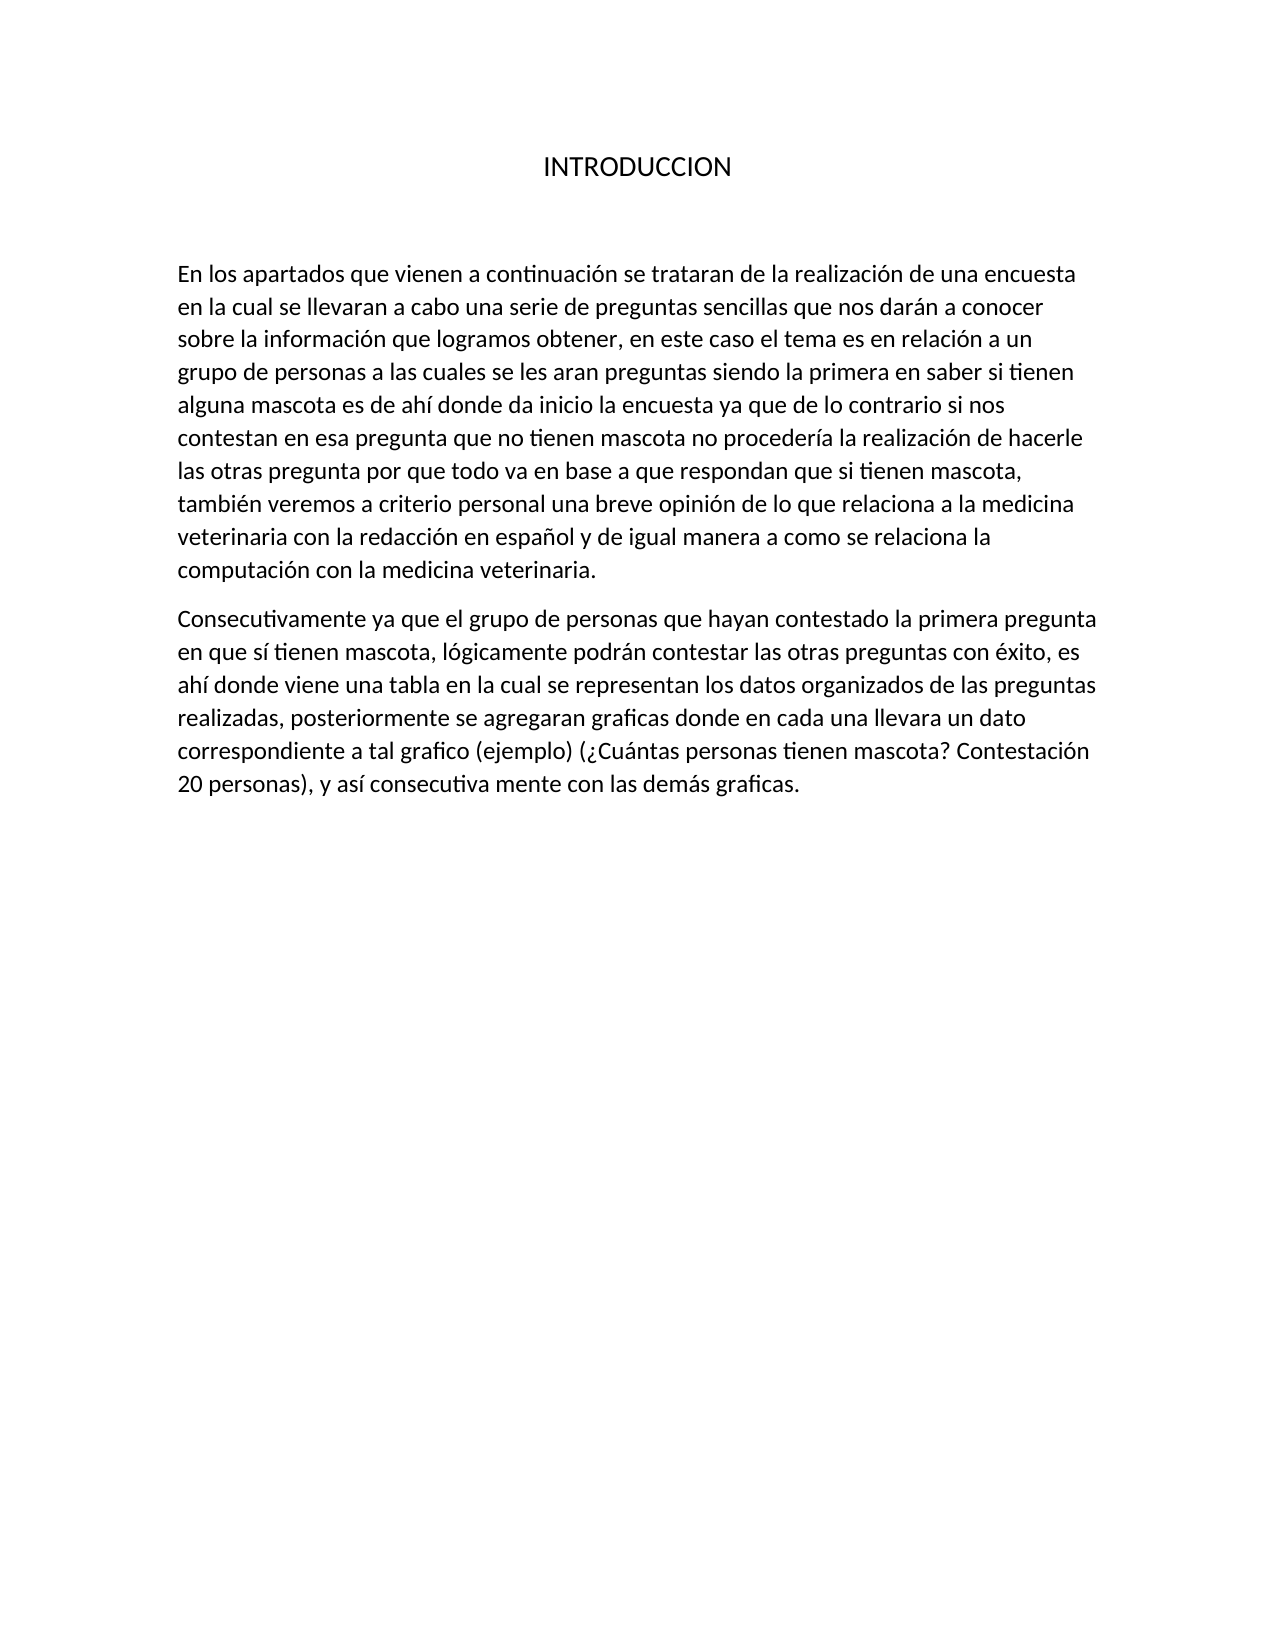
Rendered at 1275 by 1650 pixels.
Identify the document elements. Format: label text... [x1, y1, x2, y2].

text En los apartados que vienen a continuación se trataran de la realización de una encuesta en la cual se llevaran a cabo una serie de preguntas sencillas que nos darán a conocer sobre la información que logramos obtener, en este caso el tema es en relación a un grupo de personas a las cuales se les aran preguntas siendo la primera en saber si tienen alguna mascota es de ahí donde da inicio la encuesta ya que de lo contrario si nos contestan en esa pregunta que no tienen mascota no procedería la realización de hacerle las otras pregunta por que todo va en base a que respondan que si tienen mascota, también veremos a criterio personal una breve opinión de lo que relaciona a la medicina veterinaria con la redacción en español y de igual manera a como se relaciona la computación con la medicina veterinaria. [177, 258, 1098, 584]
text Consecutivamente ya que el grupo de personas que hayan contestado la primera pregunta en que sí tienen mascota, lógicamente podrán contestar las otras preguntas con éxito, es ahí donde viene una tabla en la cual se representan los datos organizados de las preguntas realizadas, posteriormente se agregaran graficas donde en cada una llevara un dato correspondiente a tal grafico (ejemplo) (¿Cuántas personas tienen mascota? Contestación 20 personas), y así consecutiva mente con las demás graficas. [177, 604, 1098, 799]
text INTRODUCCION [177, 148, 1098, 183]
